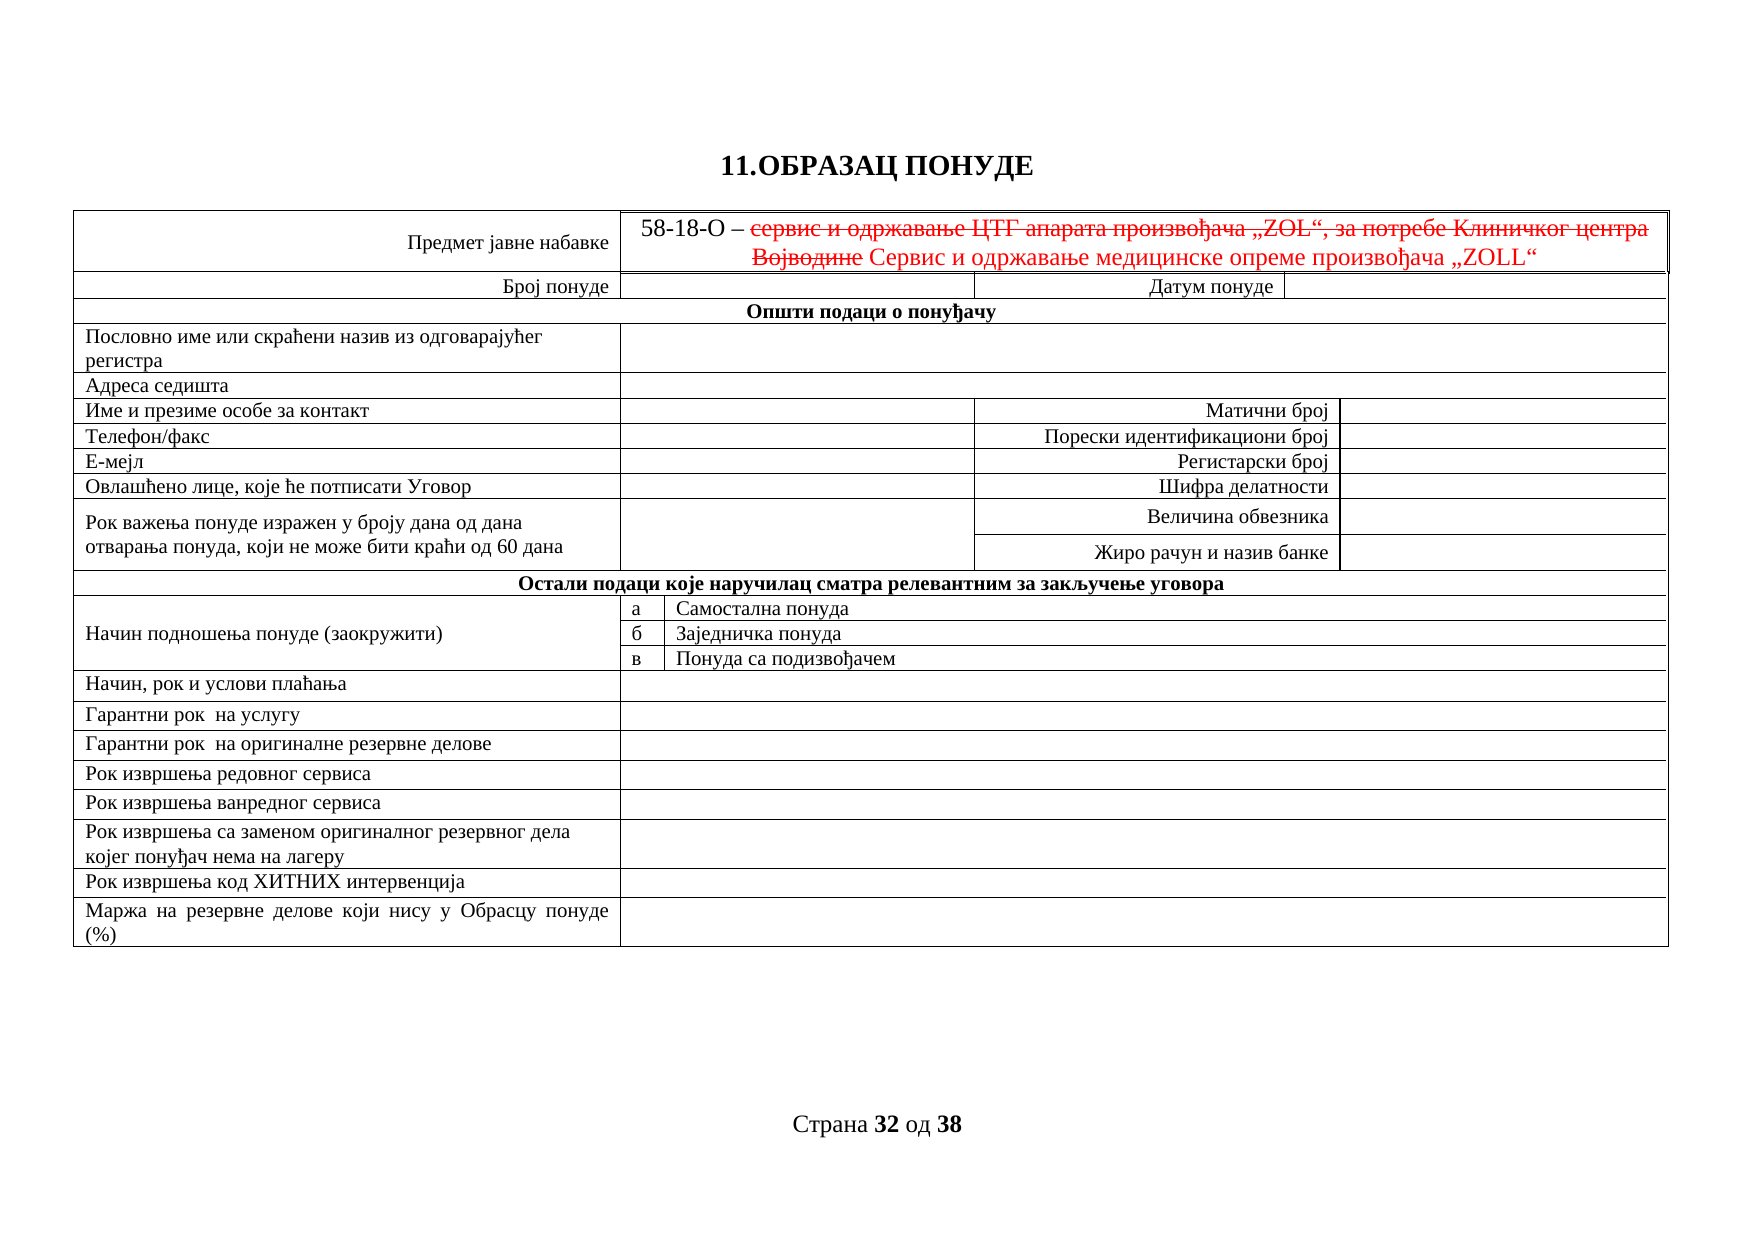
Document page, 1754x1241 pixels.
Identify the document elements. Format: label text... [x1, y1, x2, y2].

table_cell [621, 474, 974, 498]
table_cell Понуда са подизвођачем [665, 645, 1668, 670]
table_cell Датум понуде [975, 274, 1284, 298]
table_cell Број понуде [74, 272, 620, 298]
table_cell [621, 897, 1668, 946]
table_cell Овлашћено лице, које ће потписати Уговор [74, 474, 620, 498]
table_cell Име и презиме особе за контакт [74, 399, 620, 422]
table_cell [621, 730, 1668, 759]
table_cell Рок извршења са заменом оригиналног резервног дела којег понуђач нема на лагеру [74, 820, 620, 868]
table_cell Регистарски број [975, 449, 1339, 473]
table_cell [621, 449, 974, 473]
table_cell [621, 274, 974, 298]
table_cell Заједничка понуда [665, 620, 1668, 645]
table_cell [1341, 534, 1668, 569]
table_cell [1341, 423, 1668, 448]
table_cell [621, 670, 1668, 701]
table_cell Маржа на резервне делове који нису у Обрасцу понуде (%) [74, 898, 620, 946]
table_cell [621, 819, 1668, 868]
table_cell Самостална понуда [665, 595, 1668, 620]
table_cell [621, 499, 974, 569]
table_cell Начин подношења понуде (заокружити) [74, 596, 620, 670]
table_cell [621, 868, 1668, 897]
table_cell Величина обвезника [975, 499, 1339, 534]
table_cell [621, 372, 1668, 397]
table_cell Порески идентификациони број [975, 424, 1339, 448]
table_cell Остали подаци које наручилац сматра релевантним за закључење уговора [74, 570, 1668, 595]
table_cell Рок извршења ванредног сервиса [74, 790, 620, 818]
table_cell Начин, рок и услови плаћања [74, 671, 620, 701]
table_header Предмет јавне набавке [74, 211, 620, 271]
table_cell Општи подаци о понуђачу [74, 298, 1668, 323]
table_cell [1285, 271, 1668, 298]
table_header 58-18-O – сервис и одржавање ЦТГ апарата произвођача „ZOL“, за потребе Клиничког центра Војводине Сервис и одржавање медицинске опреме произвођача „ZOLL“ [621, 213, 1667, 271]
table_cell а [621, 596, 664, 620]
table_cell Е-мејл [74, 449, 620, 473]
table_cell [1341, 448, 1668, 473]
table_cell [621, 701, 1668, 730]
table_cell Рок извршења код ХИТНИХ интервенција [74, 869, 620, 897]
table_cell Пословно име или скраћени назив из одговарајућег регистра [74, 324, 620, 372]
table_cell Адреса седишта [74, 373, 620, 397]
table_cell Матични број [975, 399, 1339, 422]
table_cell Телефон/факс [74, 424, 620, 448]
table_cell [621, 789, 1668, 818]
table_cell в [621, 646, 664, 670]
table_cell [1341, 498, 1668, 534]
table_cell Жиро рачун и назив банке [975, 535, 1339, 569]
table_cell Рок важења понуде изражен у броју дана од дана отварања понуда, који не може бити краћи од 60 дана [74, 499, 620, 569]
subtitle ОБРАЗАЦ ПОНУДЕ [148, 148, 1606, 181]
table_cell [1341, 398, 1668, 422]
table_cell [621, 323, 1668, 372]
table_cell Гарантни рок на услугу [74, 702, 620, 730]
table_cell [1341, 473, 1668, 498]
table_cell [621, 424, 974, 448]
table_cell Шифра делатности [975, 474, 1339, 498]
table_cell Рок извршења редовног сервиса [74, 761, 620, 789]
table_cell б [621, 621, 664, 645]
table_cell Гарантни рок на оригиналне резервне делове [74, 731, 620, 759]
table_cell [621, 760, 1668, 789]
table_cell [621, 399, 974, 422]
